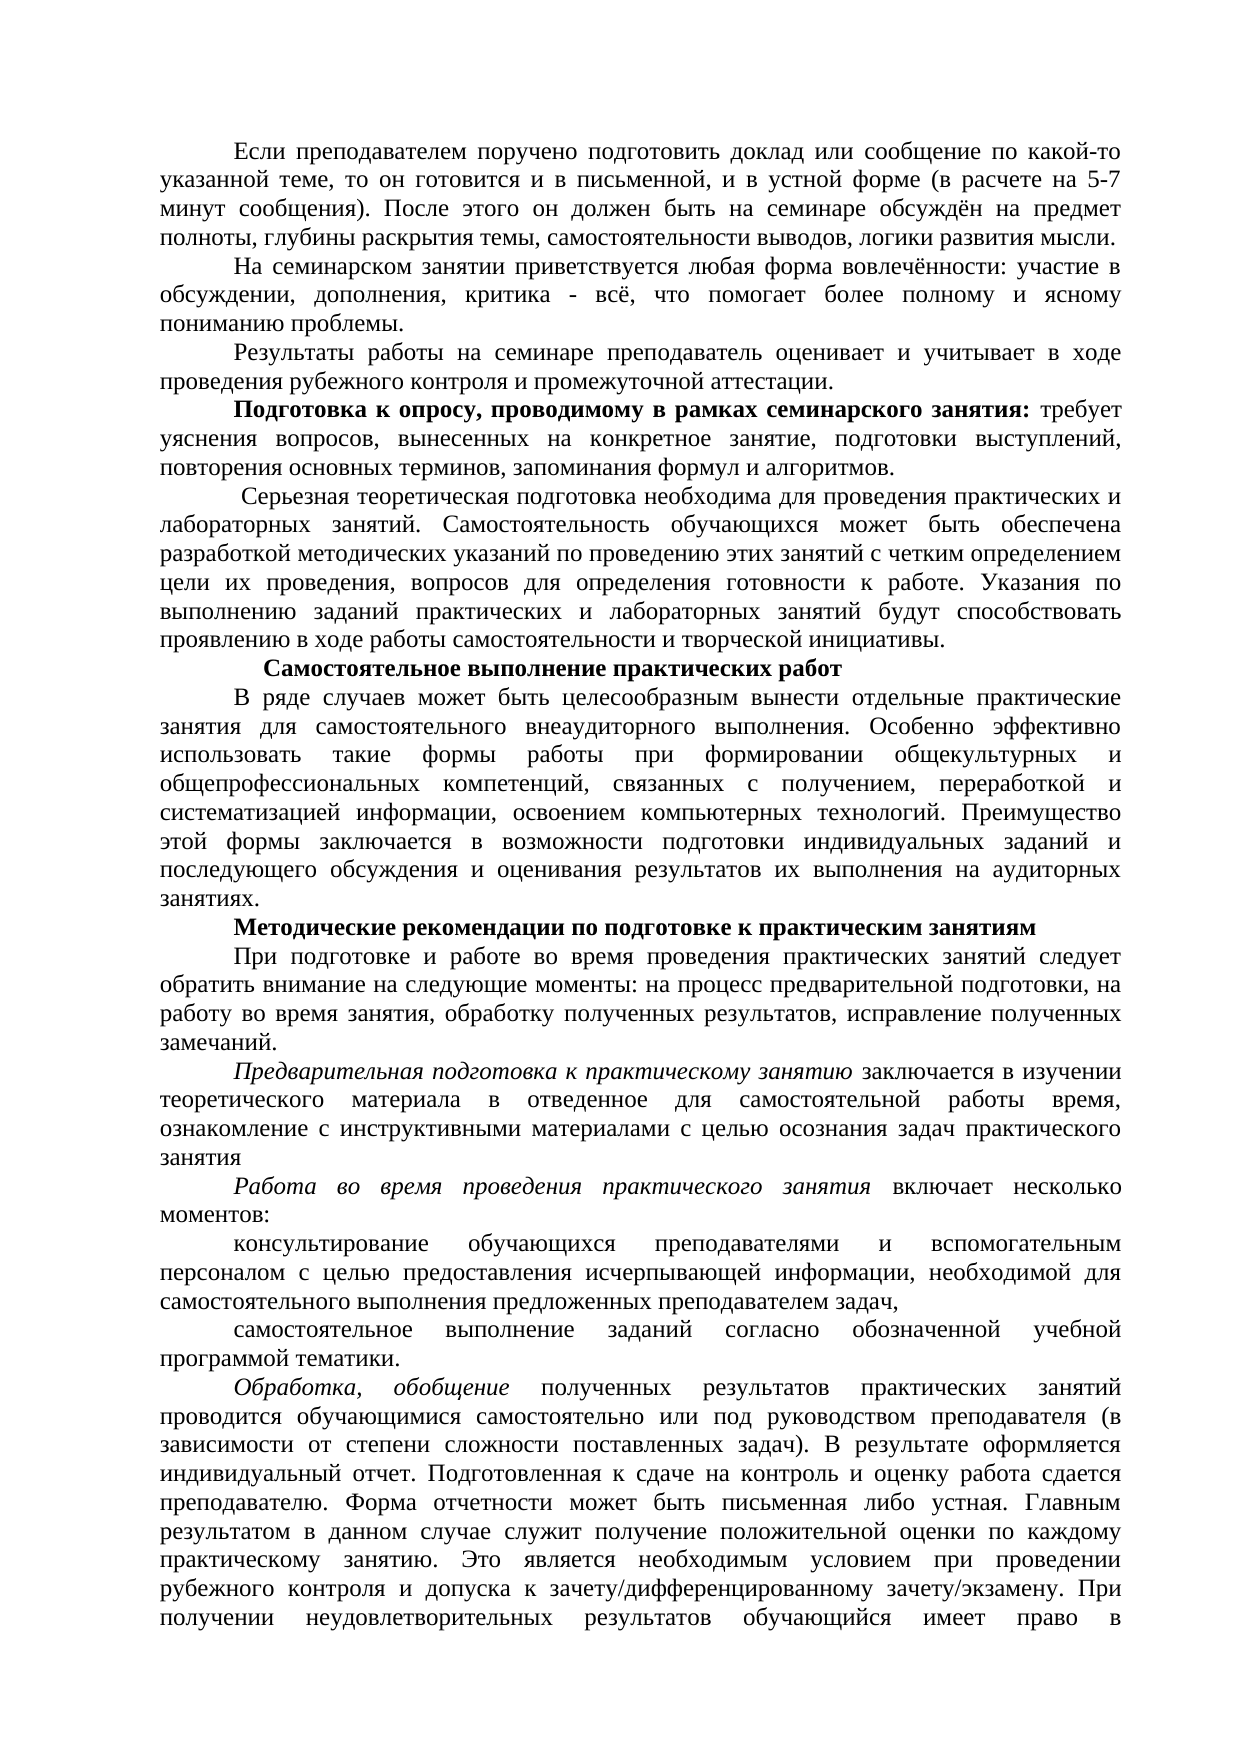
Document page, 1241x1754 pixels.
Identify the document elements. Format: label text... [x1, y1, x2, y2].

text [159, 1372, 1122, 1631]
text На семинарском занятии приветствуется любая форма вовлечённости: участие в обсуждении, дополнения, критика - всё, что помогает более полному и ясному пониманию проблемы. [159, 251, 1122, 337]
text Методические рекомендации по подготовке к практическим занятиям [159, 912, 1122, 941]
text Серьезная теоретическая подготовка необходима для проведения практических и лабораторных занятий. Самостоятельность обучающихся может быть обеспечена разработкой методических указаний по проведению этих занятий с четким определением цели их проведения, вопросов для определения готовности к работе. Указания по выполнению заданий практических и лабораторных занятий будут способствовать проявлению в ходе работы самостоятельности и творческой инициативы. [159, 481, 1122, 653]
text Если преподавателем поручено подготовить доклад или сообщение по какой-то указанной теме, то он готовится и в письменной, и в устной форме (в расчете на 5-7 минут сообщения). После этого он должен быть на семинаре обсуждён на предмет полноты, глубины раскрытия темы, самостоятельности выводов, логики развития мысли. [159, 136, 1122, 251]
text самостоятельное выполнение заданий согласно обозначенной учебной программой тематики. [159, 1314, 1122, 1372]
text Предварительная подготовка к практическому занятию заключается в изучении теоретического материала в отведенное для самостоятельной работы время, ознакомление с инструктивными материалами с целью осознания задач практического занятия [159, 1056, 1122, 1171]
text Работа во время проведения практического занятия включает несколько моментов: [159, 1171, 1122, 1228]
text При подготовке и работе во время проведения практических занятий следует обратить внимание на следующие моменты: на процесс предварительной подготовки, на работу во время занятия, обработку полученных результатов, исправление полученных замечаний. [159, 941, 1122, 1056]
text Подготовка к опросу, проводимому в рамках семинарского занятия: требует уяснения вопросов, вынесенных на конкретное занятие, подготовки выступлений, повторения основных терминов, запоминания формул и алгоритмов. [159, 394, 1122, 481]
text консультирование обучающихся преподавателями и вспомогательным персоналом с целью предоставления исчерпывающей информации, необходимой для самостоятельного выполнения предложенных преподавателем задач, [159, 1228, 1122, 1314]
text В ряде случаев может быть целесообразным вынести отдельные практические занятия для самостоятельного внеаудиторного выполнения. Особенно эффективно использовать такие формы работы при формировании общекультурных и общепрофессиональных компетенций, связанных с получением, переработкой и систематизацией информации, освоением компьютерных технологий. Преимущество этой формы заключается в возможности подготовки индивидуальных заданий и последующего обсуждения и оценивания результатов их выполнения на аудиторных занятиях. [159, 682, 1122, 912]
text Самостоятельное выполнение практических работ [189, 653, 1122, 682]
text Результаты работы на семинаре преподаватель оценивает и учитывает в ходе проведения рубежного контроля и промежуточной аттестации. [159, 337, 1122, 394]
